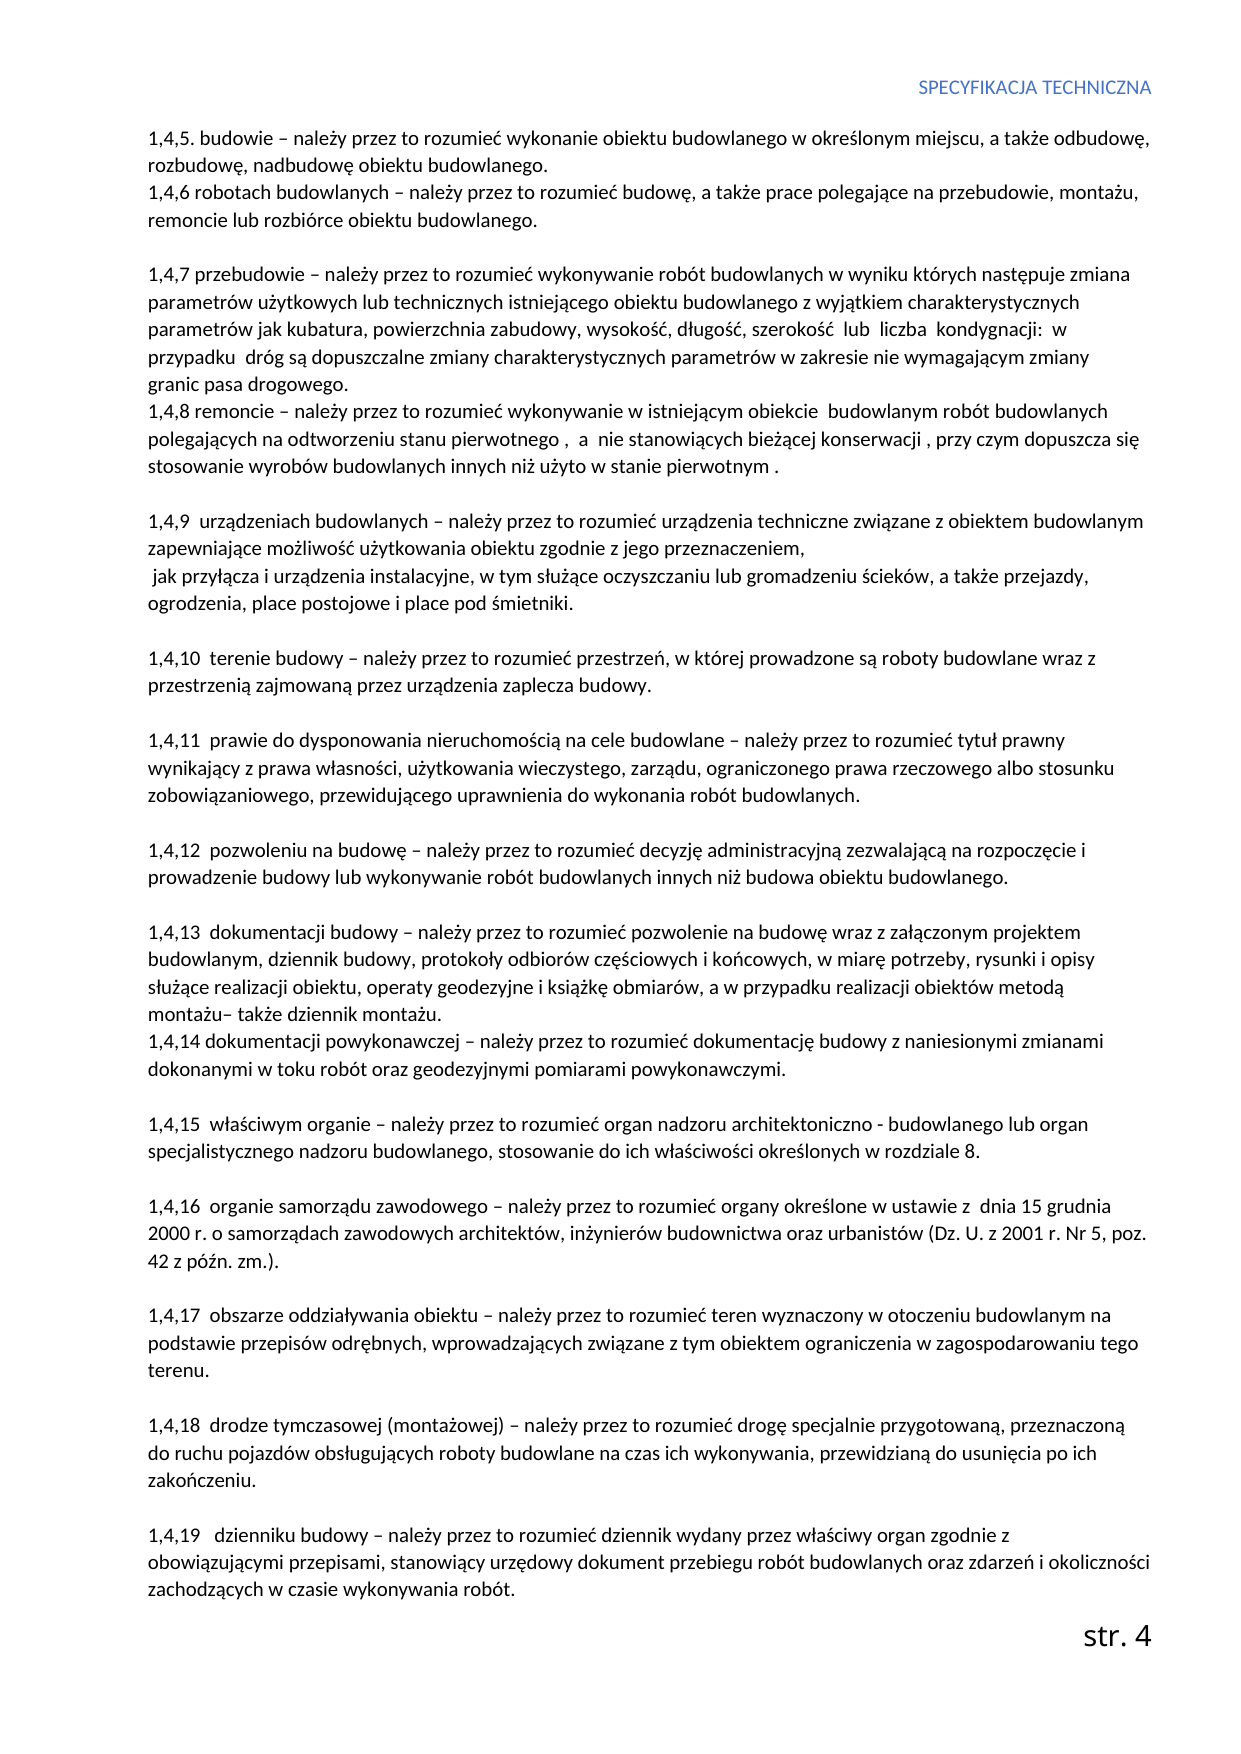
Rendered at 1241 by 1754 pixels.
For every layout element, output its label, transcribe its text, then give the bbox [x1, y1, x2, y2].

text 1,4,7 przebudowie – należy przez to rozumieć wykonywanie robót budowlanych w wyniku których następuje zmiana parametrów użytkowych lub technicznych istniejącego obiektu budowlanego z wyjątkiem charakterystycznych parametrów jak kubatura, powierzchnia zabudowy, wysokość, długość, szerokość lub liczba kondygnacji: w przypadku dróg są dopuszczalne zmiany charakterystycznych parametrów w zakresie nie wymagającym zmiany granic pasa drogowego. 1,4,8 remoncie – należy przez to rozumieć wykonywanie w istniejącym obiekcie budowlanym robót budowlanych polegających na odtworzeniu stanu pierwotnego , a nie stanowiących bieżącej konserwacji , przy czym dopuszcza się stosowanie wyrobów budowlanych innych niż użyto w stanie pierwotnym . [148, 262, 1152, 479]
text 1,4,11 prawie do dysponowania nieruchomością na cele budowlane – należy przez to rozumieć tytuł prawny wynikający z prawa własności, użytkowania wieczystego, zarządu, ograniczonego prawa rzeczowego albo stosunku zobowiązaniowego, przewidującego uprawnienia do wykonania robót budowlanych. [148, 727, 1152, 808]
text 1,4,5. budowie – należy przez to rozumieć wykonanie obiektu budowlanego w określonym miejscu, a także odbudowę, rozbudowę, nadbudowę obiektu budowlanego. [148, 125, 1152, 177]
text 1,4,18 drodze tymczasowej (montażowej) – należy przez to rozumieć drogę specjalnie przygotowaną, przeznaczoną do ruchu pojazdów obsługujących roboty budowlane na czas ich wykonywania, przewidzianą do usunięcia po ich zakończeniu. [148, 1412, 1152, 1492]
text 1,4,15 właściwym organie – należy przez to rozumieć organ nadzoru architektoniczno - budowlanego lub organ specjalistycznego nadzoru budowlanego, stosowanie do ich właściwości określonych w rozdziale 8. [148, 1111, 1152, 1164]
text 1,4,14 dokumentacji powykonawczej – należy przez to rozumieć dokumentację budowy z naniesionymi zmianami dokonanymi w toku robót oraz geodezyjnymi pomiarami powykonawczymi. [148, 1029, 1152, 1082]
text 1,4,6 robotach budowlanych – należy przez to rozumieć budowę, a także prace polegające na przebudowie, montażu, remoncie lub rozbiórce obiektu budowlanego. [148, 179, 1152, 232]
text jak przyłącza i urządzenia instalacyjne, w tym służące oczyszczaniu lub gromadzeniu ścieków, a także przejazdy, ogrodzenia, place postojowe i place pod śmietniki. [148, 563, 1152, 616]
text 1,4,13 dokumentacji budowy – należy przez to rozumieć pozwolenie na budowę wraz z załączonym projektem budowlanym, dziennik budowy, protokoły odbiorów częściowych i końcowych, w miarę potrzeby, rysunki i opisy służące realizacji obiektu, operaty geodezyjne i książkę obmiarów, a w przypadku realizacji obiektów metodą montażu– także dziennik montażu. [148, 919, 1152, 1027]
text 1,4,17 obszarze oddziaływania obiektu – należy przez to rozumieć teren wyznaczony w otoczeniu budowlanym na podstawie przepisów odrębnych, wprowadzających związane z tym obiektem ograniczenia w zagospodarowaniu tego terenu. [148, 1303, 1152, 1383]
text 1,4,10 terenie budowy – należy przez to rozumieć przestrzeń, w której prowadzone są roboty budowlane wraz z przestrzenią zajmowaną przez urządzenia zaplecza budowy. [148, 645, 1152, 698]
text 1,4,19 dzienniku budowy – należy przez to rozumieć dziennik wydany przez właściwy organ zgodnie z obowiązującymi przepisami, stanowiący urzędowy dokument przebiegu robót budowlanych oraz zdarzeń i okoliczności zachodzących w czasie wykonywania robót. [148, 1522, 1152, 1602]
text 1,4,12 pozwoleniu na budowę – należy przez to rozumieć decyzję administracyjną zezwalającą na rozpoczęcie i prowadzenie budowy lub wykonywanie robót budowlanych innych niż budowa obiektu budowlanego. [148, 837, 1152, 890]
text 1,4,16 organie samorządu zawodowego – należy przez to rozumieć organy określone w ustawie z dnia 15 grudnia 2000 r. o samorządach zawodowych architektów, inżynierów budownictwa oraz urbanistów (Dz. U. z 2001 r. Nr 5, poz. 42 z późn. zm.). [148, 1193, 1152, 1273]
text 1,4,9 urządzeniach budowlanych – należy przez to rozumieć urządzenia techniczne związane z obiektem budowlanym zapewniające możliwość użytkowania obiektu zgodnie z jego przeznaczeniem, [148, 508, 1152, 561]
